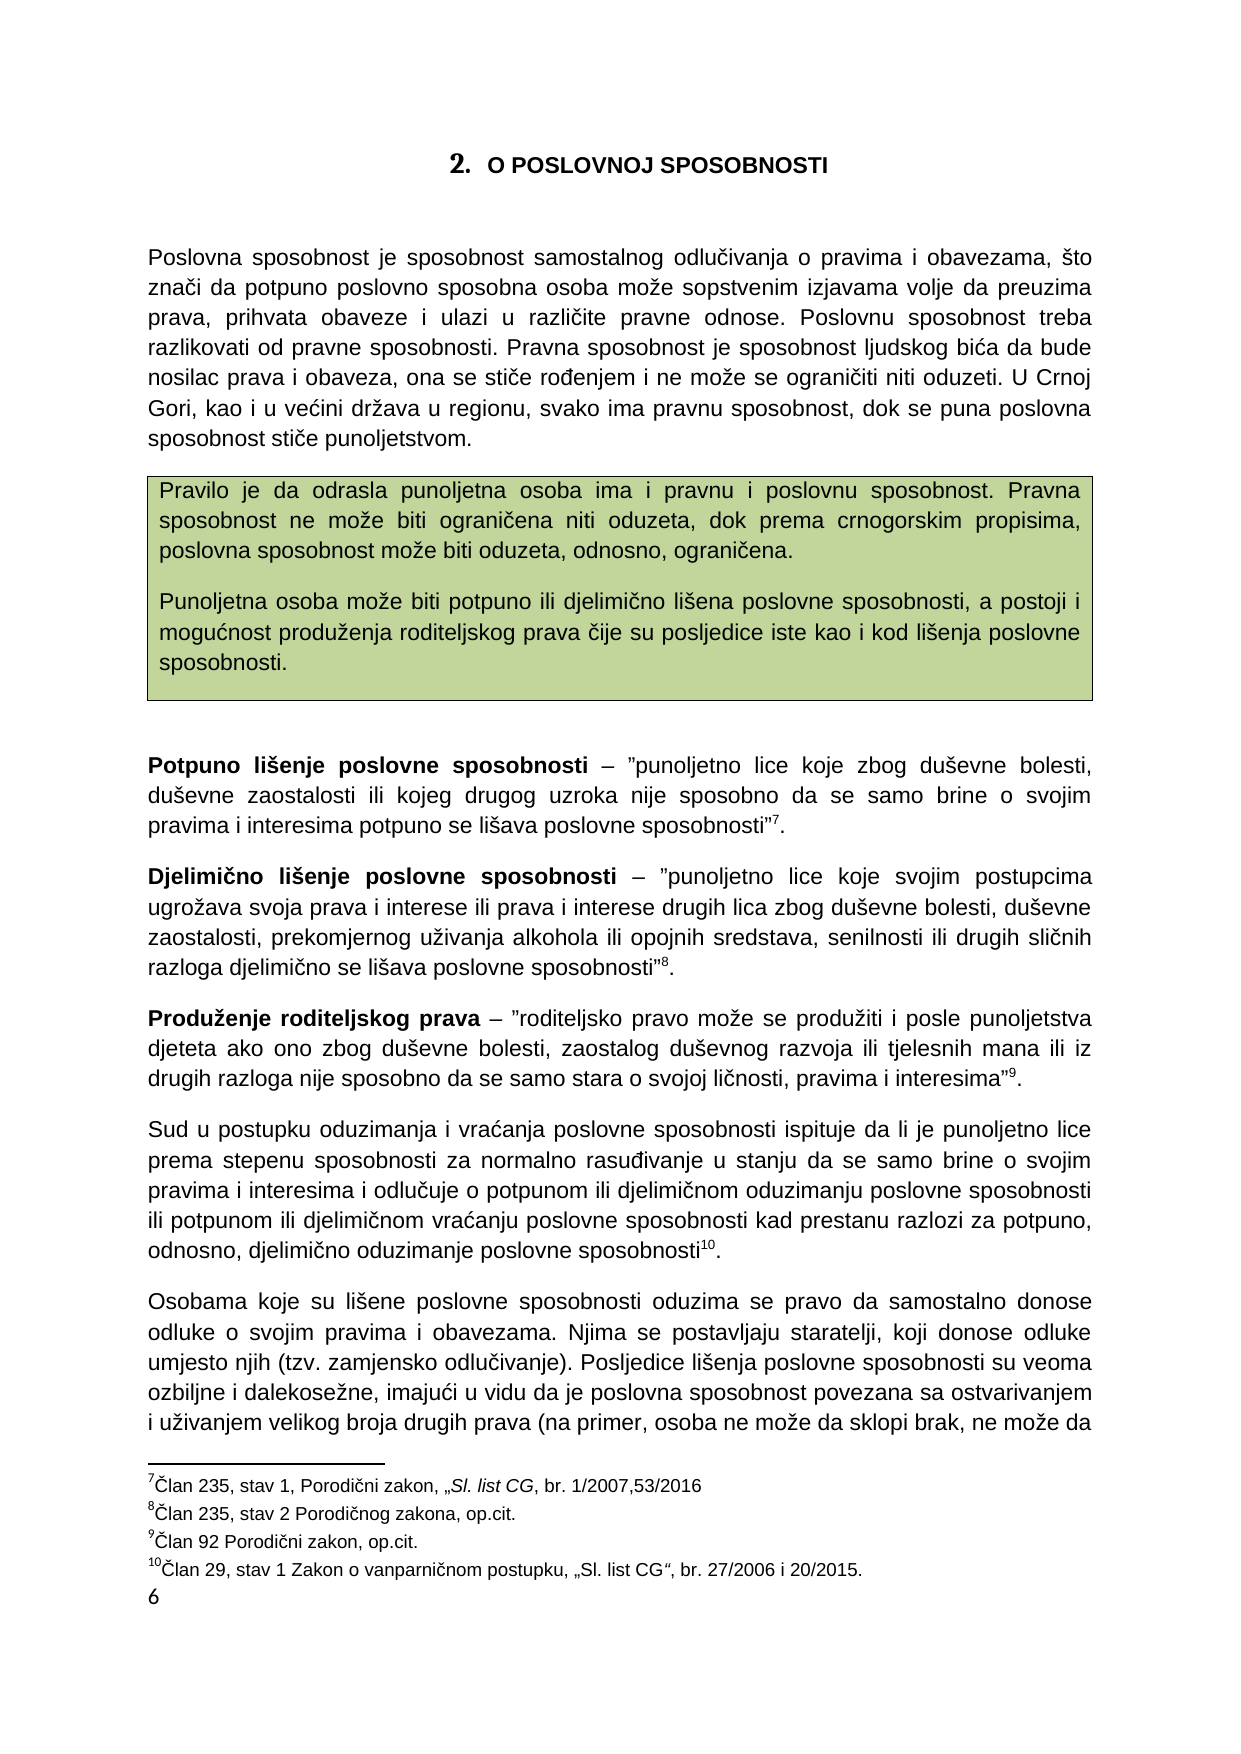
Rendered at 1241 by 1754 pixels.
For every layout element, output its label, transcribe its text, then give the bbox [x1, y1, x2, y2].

text Poslovna sposobnost je sposobnost samostalnog odlučivanja o pravima i obavezama, što znači da potpuno poslovno sposobna osoba može sopstvenim izjavama volje da preuzima prava, prihvata obaveze i ulazi u različite pravne odnose. Poslovnu sposobnost treba razlikovati od pravne sposobnosti. Pravna sposobnost je sposobnost ljudskog bića da bude nosilac prava i obaveza, ona se stiče rođenjem i ne može se ograničiti niti oduzeti. U Crnoj Gori, kao i u većini država u regionu, svako ima pravnu sposobnost, dok se puna poslovna sposobnost stiče punoljetstvom. [148, 243, 1093, 451]
text Djelimično lišenje poslovne sposobnosti – ”punoljetno lice koje svojim postupcima ugrožava svoja prava i interese ili prava i interese drugih lica zbog duševne bolesti, duševne zaostalosti, prekomjernog uživanja alkohola ili opojnih sredstava, senilnosti ili drugih sličnih razloga djelimično se lišava poslovne sposobnosti”. [148, 863, 1093, 980]
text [148, 1288, 1093, 1435]
subtitle O POSLOVNOJ SPOSOBNOSTI [185, 148, 1093, 181]
text Potpuno lišenje poslovne sposobnosti – ”punoljetno lice koje zbog duševne bolesti, duševne zaostalosti ili kojeg drugog uzroka nije sposobno da se samo brine o svojim pravima i interesima potpuno se lišava poslovne sposobnosti”. [148, 752, 1093, 838]
table_header Pravilo je da odrasla punoljetna osoba ima i pravnu i poslovnu sposobnost. Pravna sposobnost ne može biti ograničena niti oduzeta, dok prema crnogorskim propisima, poslovna sposobnost može biti oduzeta, odnosno, ograničena. Punoljetna osoba može biti potpuno ili djelimično lišena poslovne sposobnosti, a postoji i mogućnost produženja roditeljskog prava čije su posljedice iste kao i kod lišenja poslovne sposobnosti. [148, 477, 1092, 700]
text Produženje roditeljskog prava – ”roditeljsko pravo može se produžiti i posle punoljetstva djeteta ako ono zbog duševne bolesti, zaostalog duševnog razvoja ili tjelesnih mana ili iz drugih razloga nije sposobno da se samo stara o svojoj ličnosti, pravima i interesima”. [148, 1005, 1093, 1092]
text Sud u postupku oduzimanja i vraćanja poslovne sposobnosti ispituje da li je punoljetno lice prema stepenu sposobnosti za normalno rasuđivanje u stanju da se samo brine o svojim pravima i interesima i odlučuje o potpunom ili djelimičnom oduzimanju poslovne sposobnosti ili potpunom ili djelimičnom vraćanju poslovne sposobnosti kad prestanu razlozi za potpuno, odnosno, djelimično oduzimanje poslovne sposobnosti. [148, 1116, 1093, 1263]
